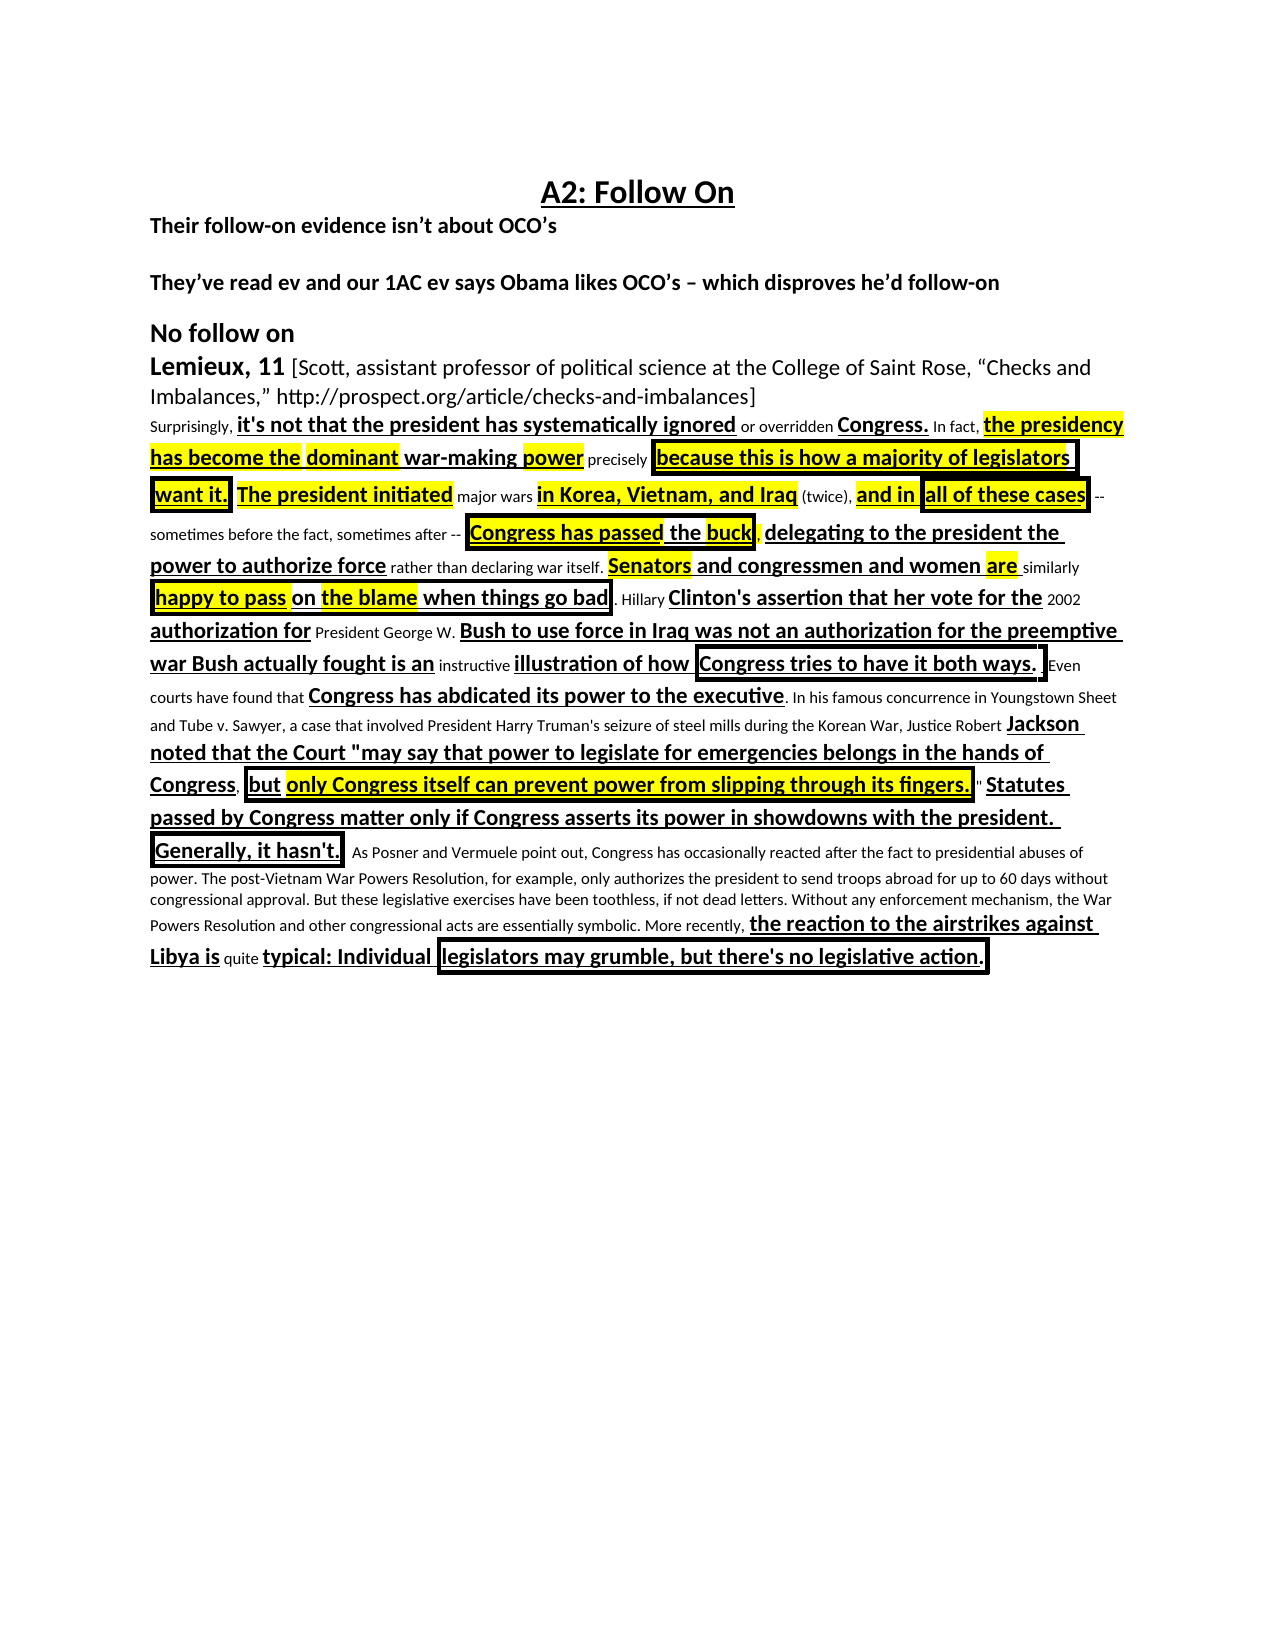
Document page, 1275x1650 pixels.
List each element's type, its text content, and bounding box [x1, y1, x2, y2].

text Their follow-on evidence isn’t about OCO’s [150, 212, 1125, 239]
subtitle A2: Follow On [150, 171, 1125, 212]
text Surprisingly, it's not that the president has systematically ignored or overridden Congress. In fact, the presidency has become the dominant war-making power precisely because this is how a majority of legislators want it. The president initiated major wars in Korea, Vietnam, and Iraq (twice), and in all of these cases -- sometimes before the fact, sometimes after -- Congress has passed the buck, delegating to the president the power to authorize force rather than declaring war itself. Senators and congressmen and women are similarly happy to pass on the blame when things go bad. Hillary Clinton's assertion that her vote for the 2002 authorization for President George W. Bush to use force in Iraq was not an authorization for the preemptive war Bush actually fought is an instructive illustration of how Congress tries to have it both ways. Even courts have found that Congress has abdicated its power to the executive. In his famous concurrence in Youngstown Sheet and Tube v. Sawyer, a case that involved President Harry Truman's seizure of steel mills during the Korean War, Justice Robert Jackson noted that the Court "may say that power to legislate for emergencies belongs in the hands of Congress, but only Congress itself can prevent power from slipping through its fingers." Statutes passed by Congress matter only if Congress asserts its power in showdowns with the president. Generally, it hasn't. As Posner and Vermuele point out, Congress has occasionally reacted after the fact to presidential abuses of power. The post-Vietnam War Powers Resolution, for example, only authorizes the president to send troops abroad for up to 60 days without congressional approval. But these legislative exercises have been toothless, if not dead letters. Without any enforcement mechanism, the War Powers Resolution and other congressional acts are essentially symbolic. More recently, the reaction to the airstrikes against Libya is quite typical: Individual legislators may grumble, but there's no legislative action. [150, 411, 1125, 974]
text They’ve read ev and our 1AC ev says Obama likes OCO’s – which disproves he’d follow-on [150, 268, 1125, 296]
subtitle No follow on [150, 316, 1125, 349]
text Lemieux, 11 [Scott, assistant professor of political science at the College of Saint Rose, “Checks and Imbalances,” http://prospect.org/article/checks-and-imbalances] [150, 349, 1125, 411]
